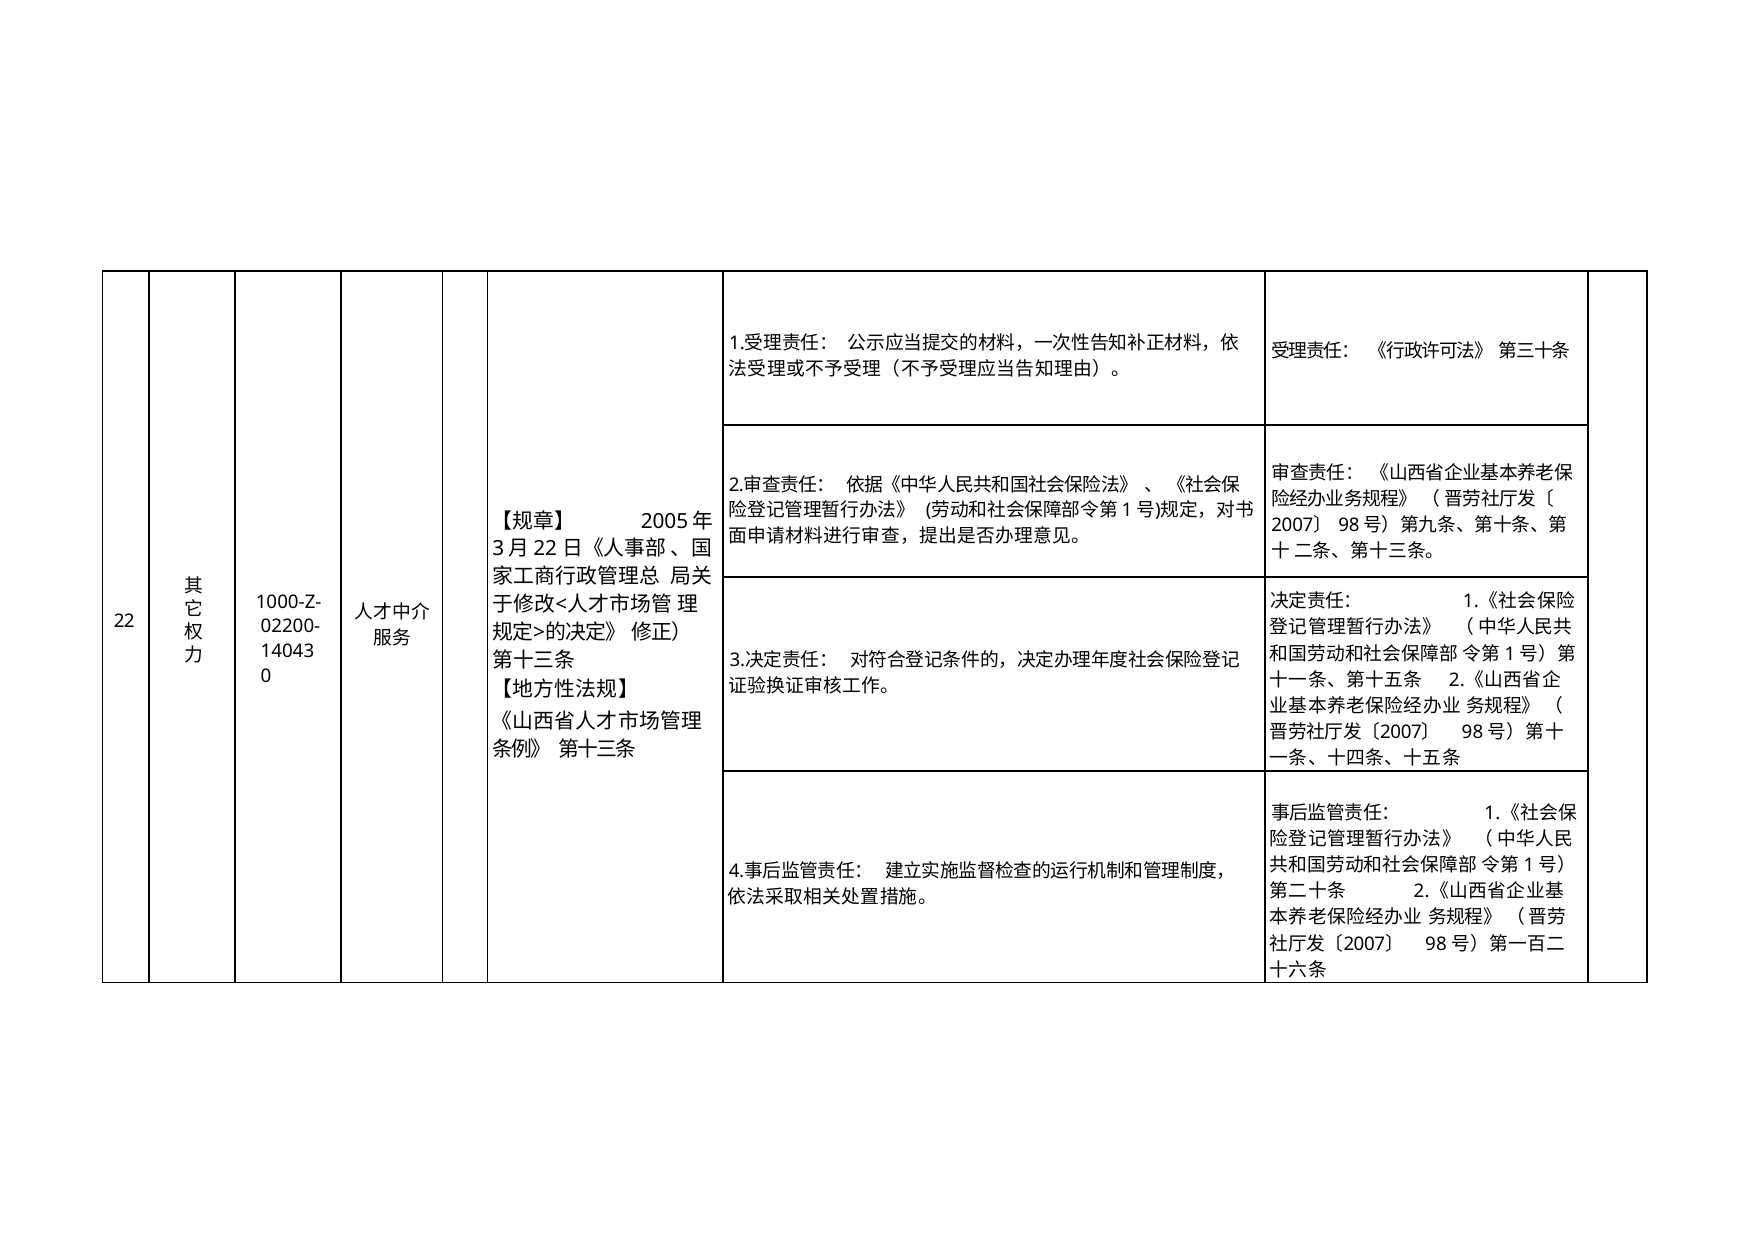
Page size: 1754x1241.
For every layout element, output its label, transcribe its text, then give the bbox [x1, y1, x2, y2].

table_header 人才中介 服务 [342, 272, 442, 981]
table_header 受理责任： 《行政许可法》 第三十条 [1266, 272, 1587, 424]
table_header 22 [103, 272, 148, 981]
table_header 【规章】 2005年3月22 日《人事部 、国家工商行政管理总 局关于修改<人才市场管 理规定>的决定》 修正） 第十三条 【地方性法规】 《山西省人才市场管理 条例》 第十三条 [488, 272, 722, 981]
table_header 1000-Z- 02200- 140430 [236, 272, 340, 981]
table_cell 审查责任： 《山西省企业基本养老保 险经办业务规程》 （ 晋劳社厅发〔 2007〕 98号）第九条、第十条、第十 二条、第十三条。 [1266, 426, 1587, 576]
table_cell 3.决定责任： 对符合登记条件的，决定办理年度社会保险登记 证验换证审核工作。 [724, 578, 1264, 770]
table_cell 决定责任： 1.《社会保险登记管理暂行办法》 （ 中华人民共和国劳动和社会保障部 令第1号）第十一条、第十五条 2.《山西省企业基本养老保险经办业 务规程》 （ 晋劳社厅发〔2007〕 98号）第十一条、十四条、十五条 [1266, 578, 1587, 770]
table_cell 2.审查责任： 依据《中华人民共和国社会保险法》 、 《社会保 险登记管理暂行办法》 (劳动和社会保障部令第1号)规定，对书 面申请材料进行审查，提出是否办理意见。 [724, 426, 1264, 576]
table_header 1.受理责任： 公示应当提交的材料，一次性告知补正材料，依 法受理或不予受理（不予受理应当告知理由）。 [724, 272, 1264, 424]
table_header [1589, 272, 1646, 981]
table_header 其 它 权 力 [150, 272, 234, 981]
table_cell 事后监管责任： 1.《社会保险登记管理暂行办法》 （ 中华人民共和国劳动和社会保障部 令第1号）第二十条 2.《山西省企业基本养老保险经办业 务规程》 （ 晋劳社厅发〔2007〕 98号）第一百二十六条 [1266, 772, 1587, 981]
table_header [443, 272, 487, 981]
table_cell 4.事后监管责任： 建立实施监督检查的运行机制和管理制度， 依法采取相关处置措施。 [724, 772, 1264, 981]
